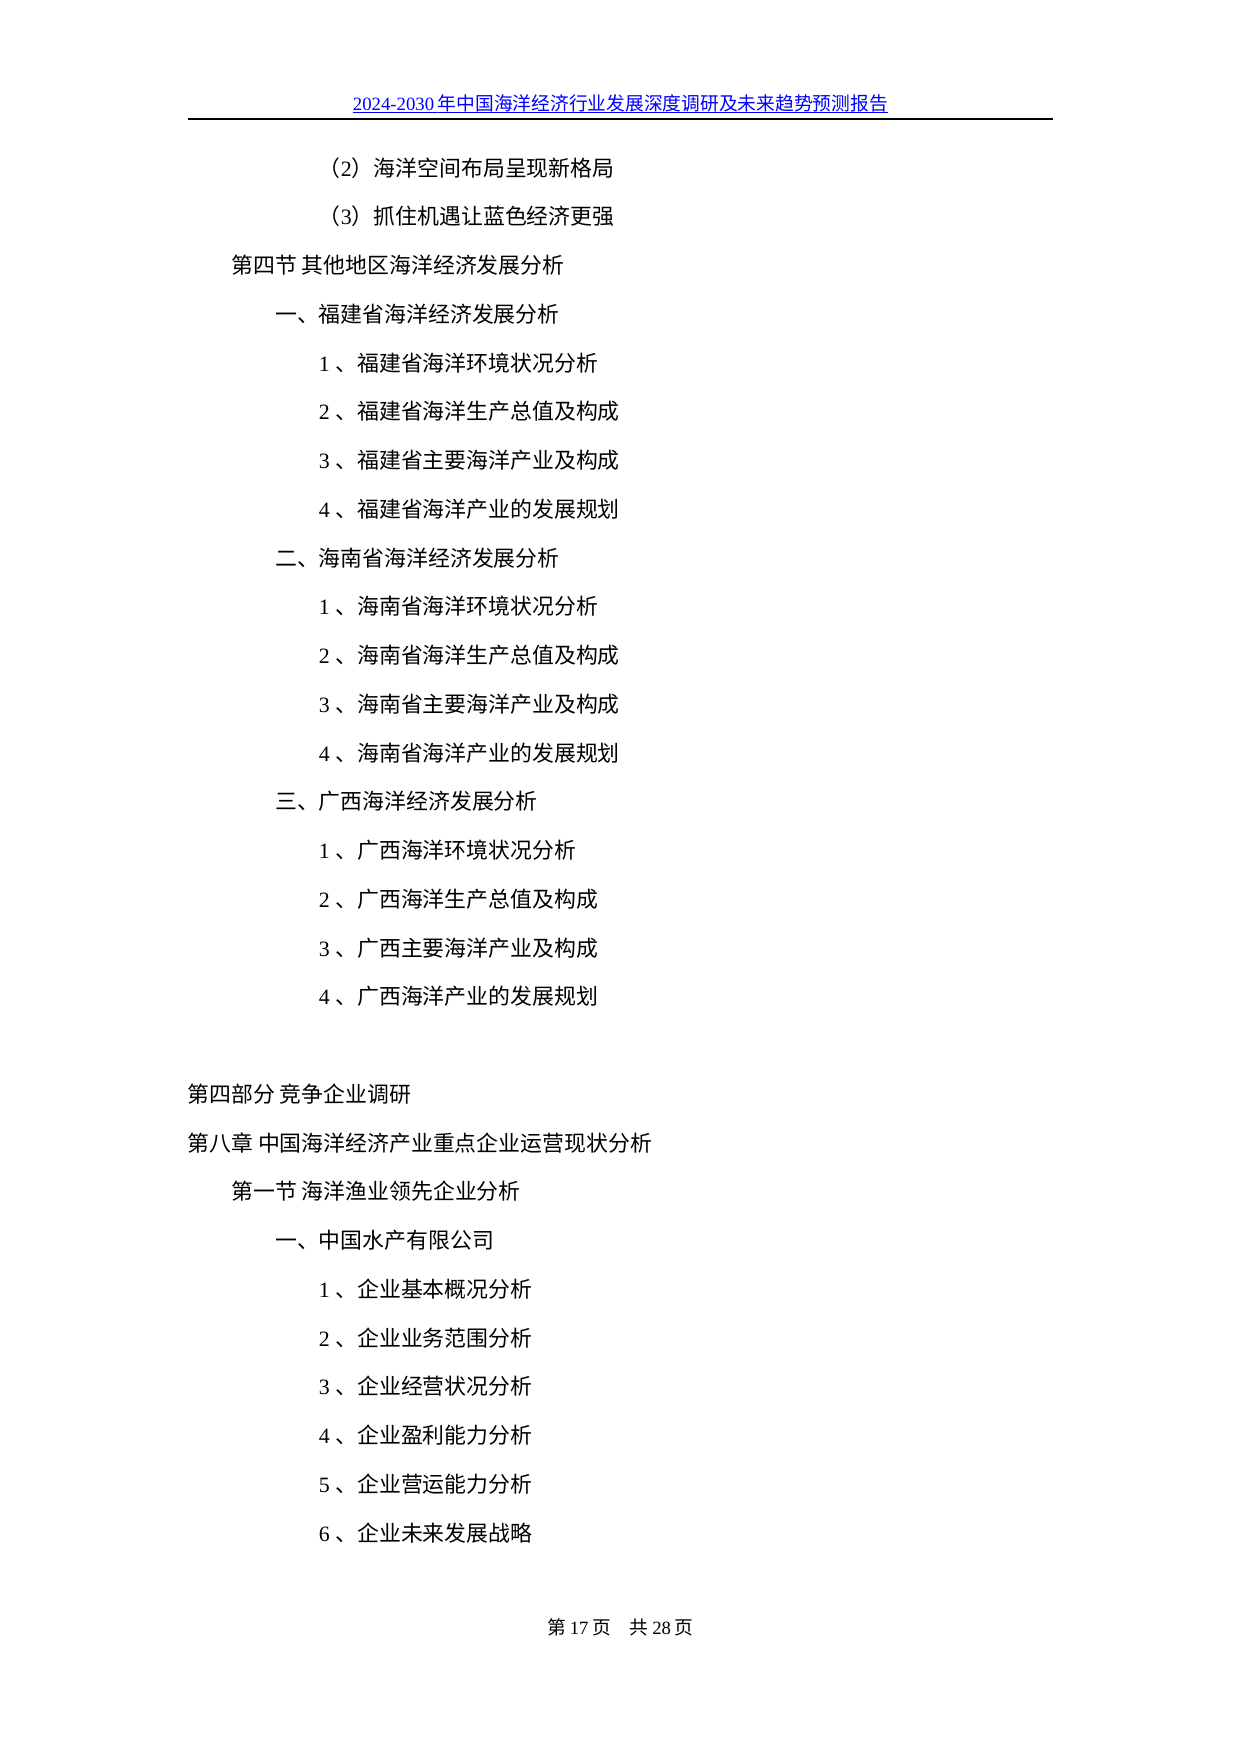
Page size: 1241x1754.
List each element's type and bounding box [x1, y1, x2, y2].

text [187, 150, 1053, 1548]
